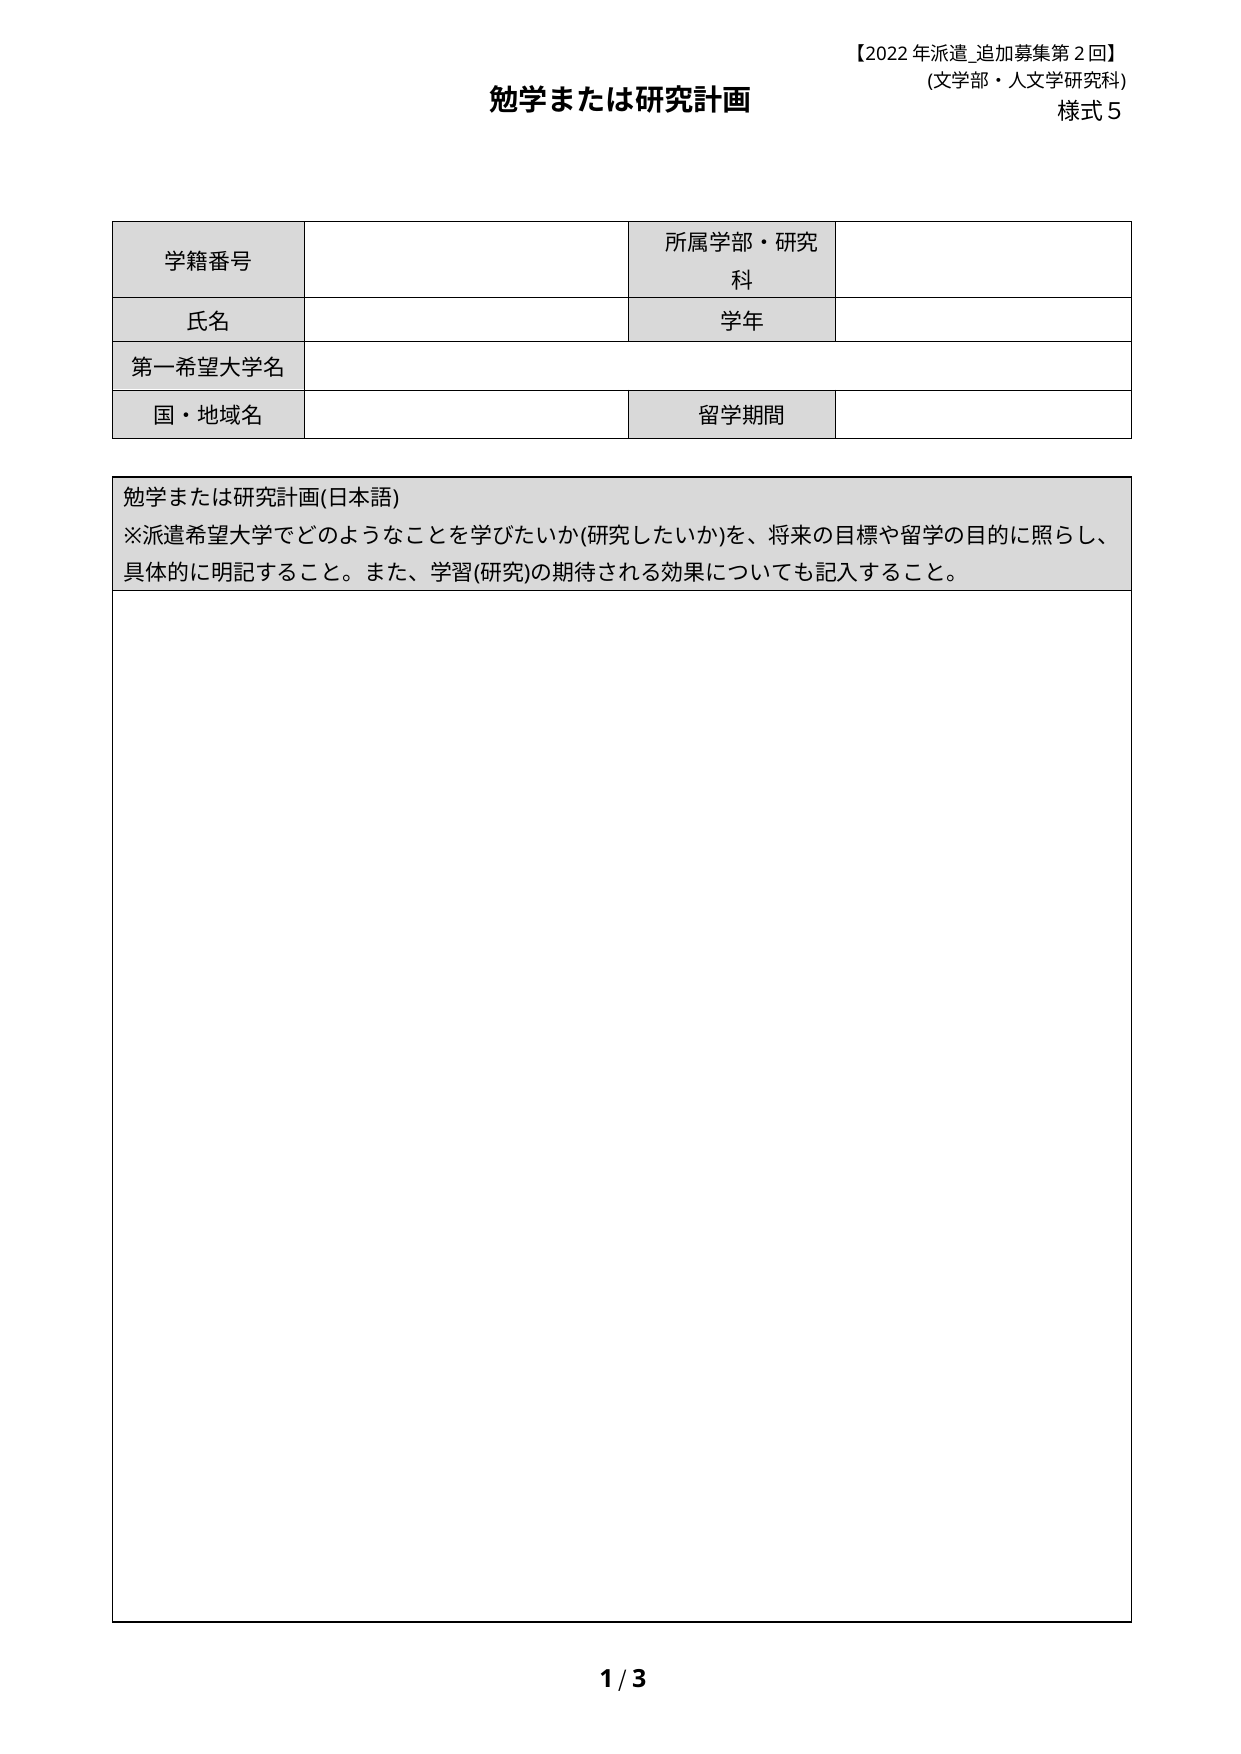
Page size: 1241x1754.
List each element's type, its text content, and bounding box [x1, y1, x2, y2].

table_cell 氏名 [113, 298, 304, 341]
table_header 所属学部・研究科 [629, 222, 835, 297]
table_header 勉学または研究計画(日本語) ※派遣希望大学でどのようなことを学びたいか(研究したいか)を、将来の目標や留学の目的に照らし、具体的に明記すること。また、学習(研究)の期待される効果についても記入すること。 [113, 478, 1131, 590]
table_cell [305, 298, 628, 341]
table_header [836, 222, 1131, 297]
table_cell [305, 342, 1131, 389]
table_cell [836, 391, 1131, 438]
table_cell 第一希望大学名 [113, 342, 304, 389]
table_cell 留学期間 [629, 391, 835, 438]
table_cell 国・地域名 [113, 391, 304, 438]
table_cell [836, 298, 1131, 341]
table_header 学籍番号 [113, 222, 304, 297]
table_cell 学年 [629, 298, 835, 341]
table_cell [113, 591, 1131, 1621]
table_header [305, 222, 628, 297]
table_cell [305, 391, 628, 438]
